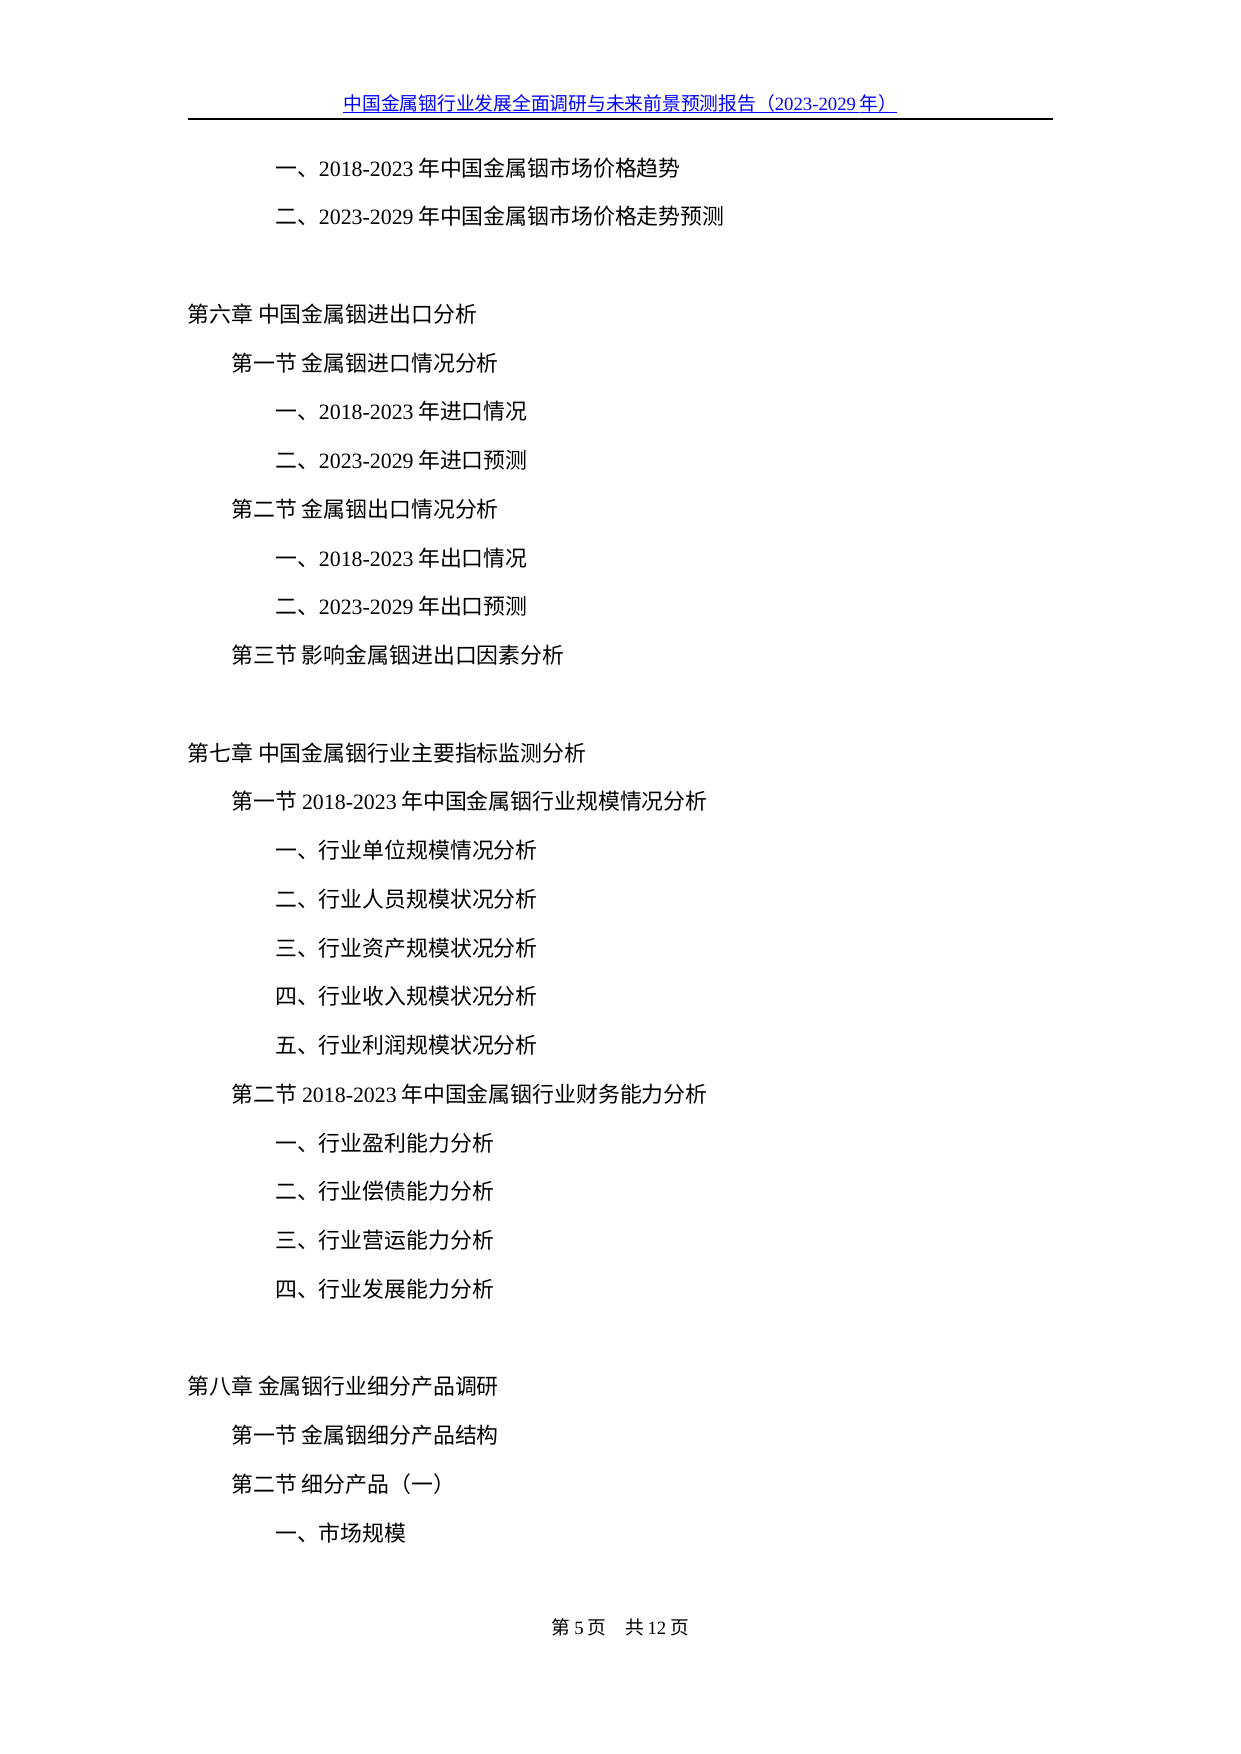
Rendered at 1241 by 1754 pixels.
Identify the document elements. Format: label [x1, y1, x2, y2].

text [187, 150, 1053, 1548]
